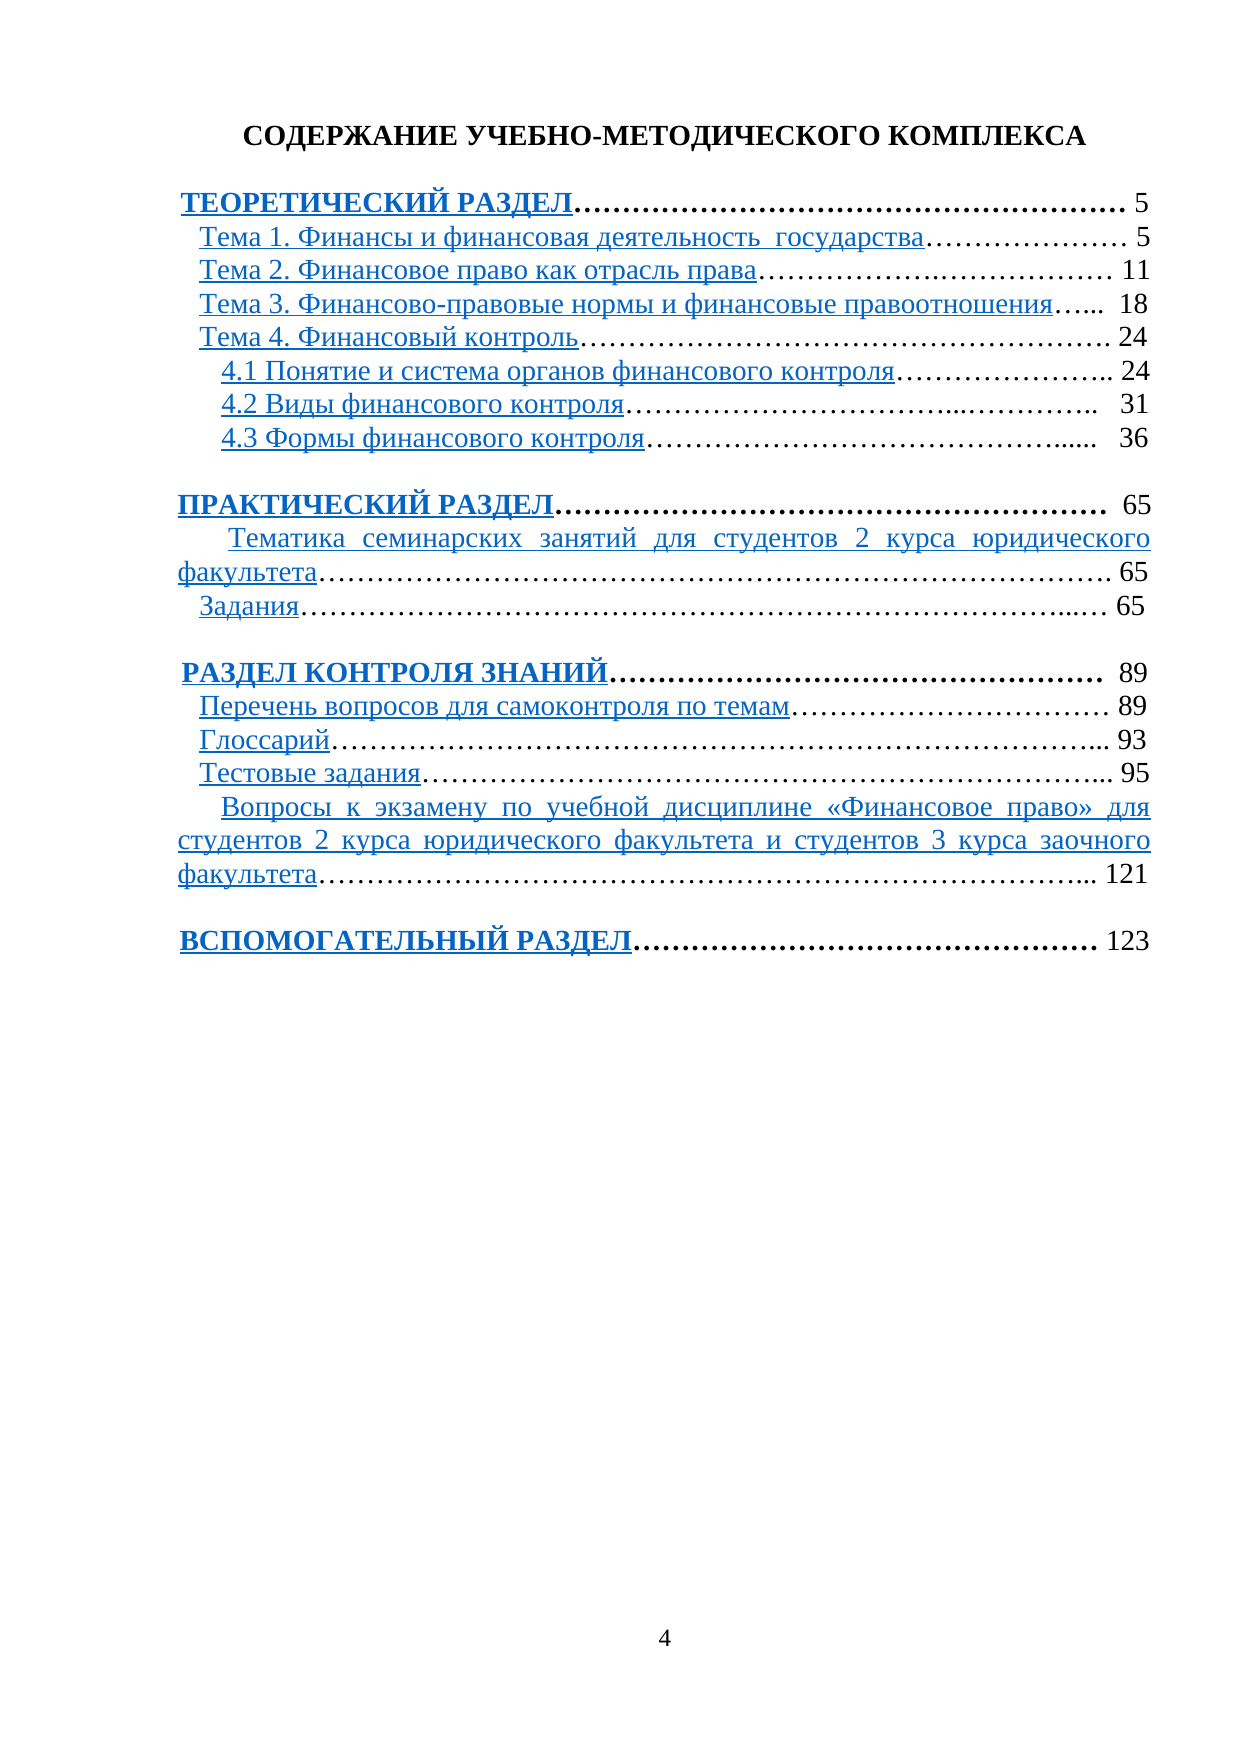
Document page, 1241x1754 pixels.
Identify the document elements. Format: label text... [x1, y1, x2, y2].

text ВСПОМОГАТЕЛЬНЫЙ РАЗДЕЛ………………………………………… 123 [177, 923, 1152, 957]
text Тематика семинарских занятий для студентов 2 курса юридического факультета………………………………………………………………………. 65 [177, 521, 1152, 588]
text Тема 2. Финансовое право как отрасль права……………….……………… 11 [177, 252, 1152, 286]
text 4.1 Понятие и система органов финансового контроля………………….. 24 [177, 353, 1152, 386]
text СОДЕРЖАНИЕ УЧЕБНО-МЕТОДИЧЕСКОГО КОМПЛЕКСА [177, 118, 1152, 152]
text Тема 1. Финансы и финансовая деятельность государства………………… 5 [177, 219, 1152, 252]
text Тестовые задания……………………………………………………………... 95 [177, 755, 1152, 789]
text ПРАКТИЧЕСКИЙ РАЗДЕЛ………………………………………………… 65 [177, 487, 1152, 521]
text РАЗДЕЛ КОНТРОЛЯ ЗНАНИЙ…………………………………………… 89 [177, 655, 1152, 688]
text Тема 4. Финансовый контроль………………………………………………. 24 [177, 319, 1152, 353]
text 4.2 Виды финансового контроля……………………………...………….. 31 [177, 386, 1152, 420]
text Глоссарий……………………………………………………………………... 93 [177, 722, 1152, 755]
text Тема 3. Финансово-правовые нормы и финансовые правоотношения…... 18 [177, 286, 1152, 319]
text ТЕОРЕТИЧЕСКИЙ РАЗДЕЛ………………………………………………… 5 [177, 185, 1152, 219]
text 4.3 Формы финансового контроля……………………………………...... 36 [177, 420, 1152, 453]
text Задания……………………………………………………………………...… 65 [177, 588, 1152, 621]
text Перечень вопросов для самоконтроля по темам…………………………… 89 [177, 688, 1152, 722]
text Вопросы к экзамену по учебной дисциплине «Финансовое право» для студентов 2 курса юридического факультета и студентов 3 курса заочного факультета……………………………………………………………………... 121 [177, 789, 1152, 889]
